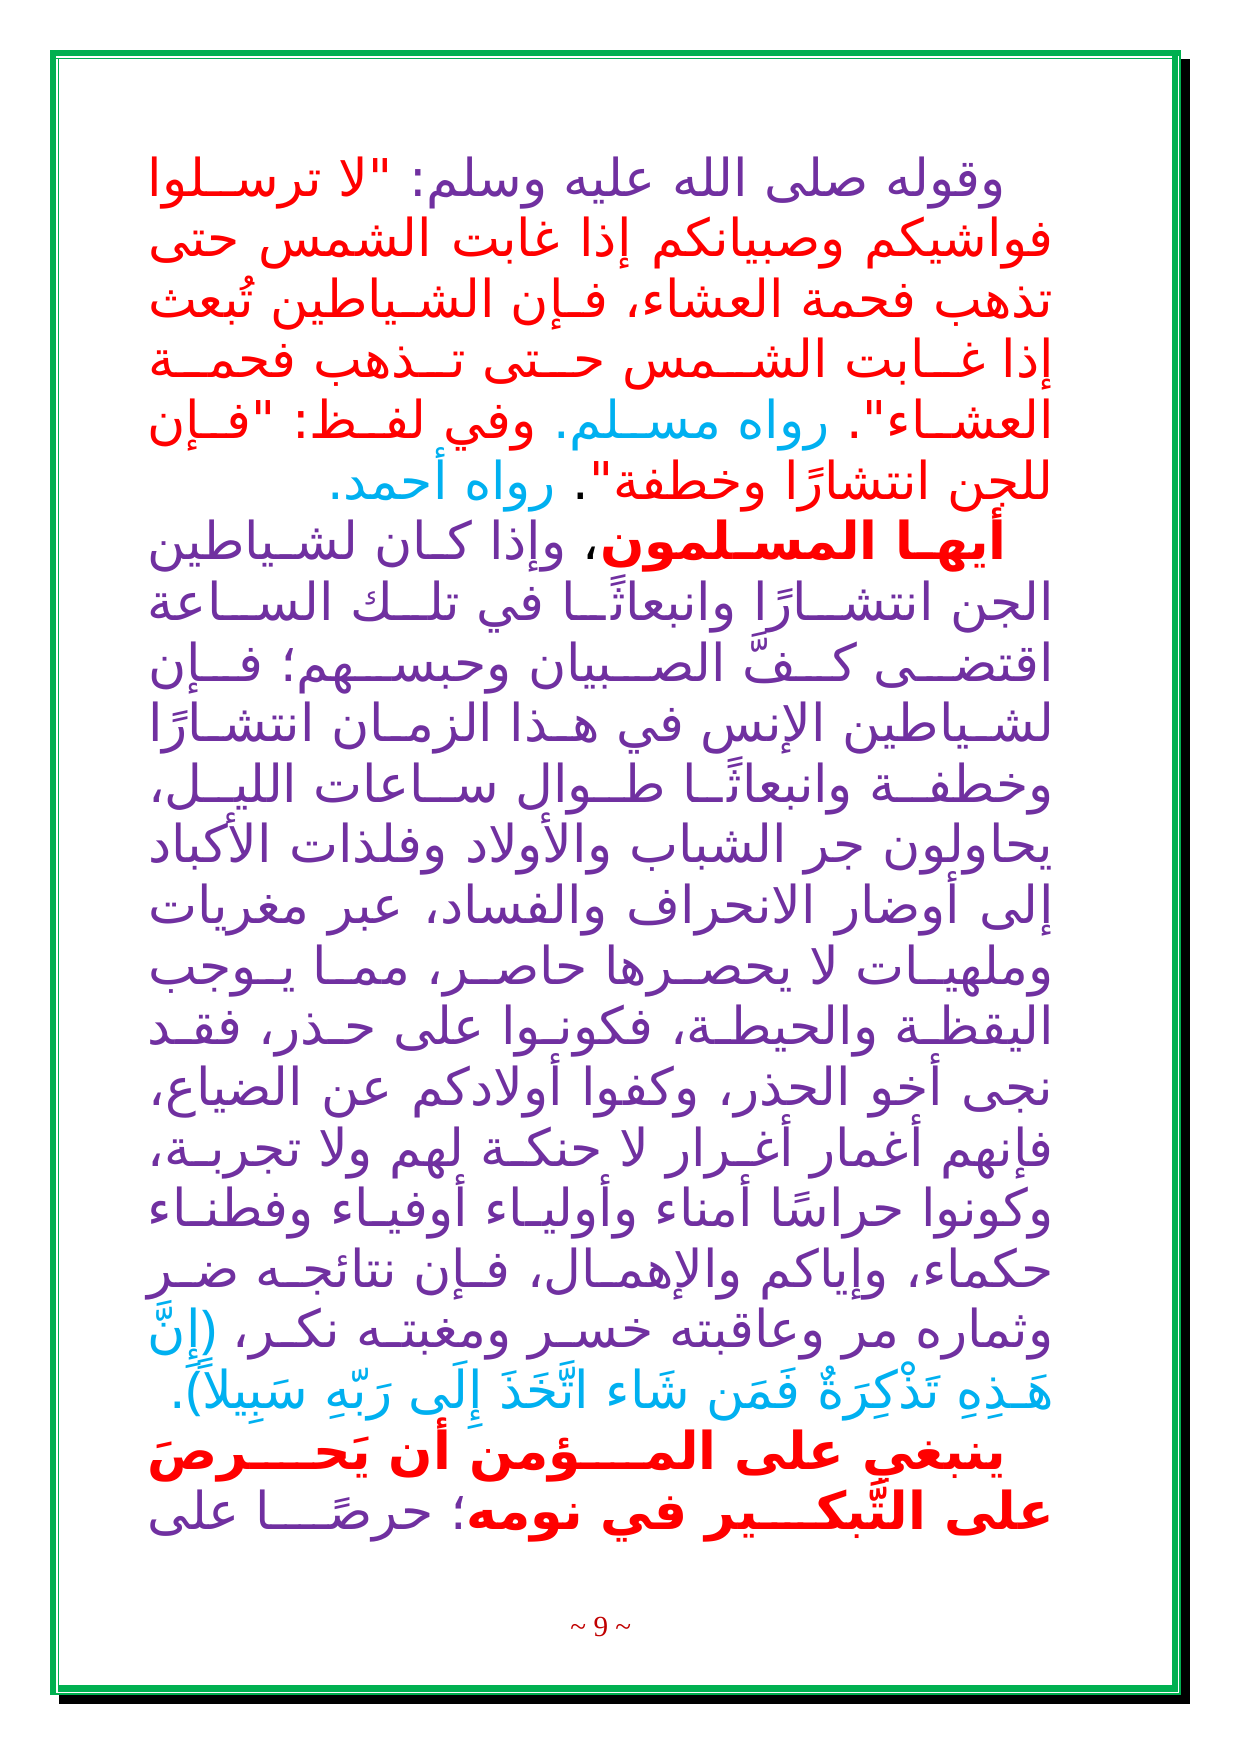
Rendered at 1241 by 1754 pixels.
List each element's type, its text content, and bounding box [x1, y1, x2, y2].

text أيها المسلمون، وإذا كان لشياطين الجن انتشارًا وانبعاثًا في تلك الساعة اقتضى كفَّ الصبيان وحبسهم؛ فإن لشياطين الإنس في هذا الزمان انتشارًا وخطفة وانبعاثًا طوال ساعات الليل، يحاولون جر الشباب والأولاد وفلذات الأكباد إلى أوضار الانحراف والفساد، عبر مغريات وملهيات لا يحصرها حاصر، مما يوجب اليقظة والحيطة، فكونوا على حذر، فقد نجى أخو الحذر، وكفوا أولادكم عن الضياع، فإنهم أغمار أغرار لا حنكة لهم ولا تجربة، وكونوا حراسًا أمناء وأولياء أوفياء وفطناء حكماء، وإياكم والإهمال، فإن نتائجه ضر وثماره مر وعاقبته خسر ومغبته نكر، ﴿إِنَّ هَـذِهِ تَذْكِرَةٌ فَمَن شَاء اتَّخَذَ إِلَى رَبّهِ سَبِيلاً﴾. [148, 511, 1054, 1421]
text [148, 1421, 1054, 1542]
text وقوله صلى الله عليه وسلم: "لا ترسلوا فواشيكم وصبيانكم إذا غابت الشمس حتى تذهب فحمة العشاء، فإن الشياطين تُبعث إذا غابت الشمس حتى تذهب فحمة العشاء". رواه مسلم. وفي لفظ: "فإن للجن انتشارًا وخطفة". رواه أحمد. [148, 148, 1054, 511]
